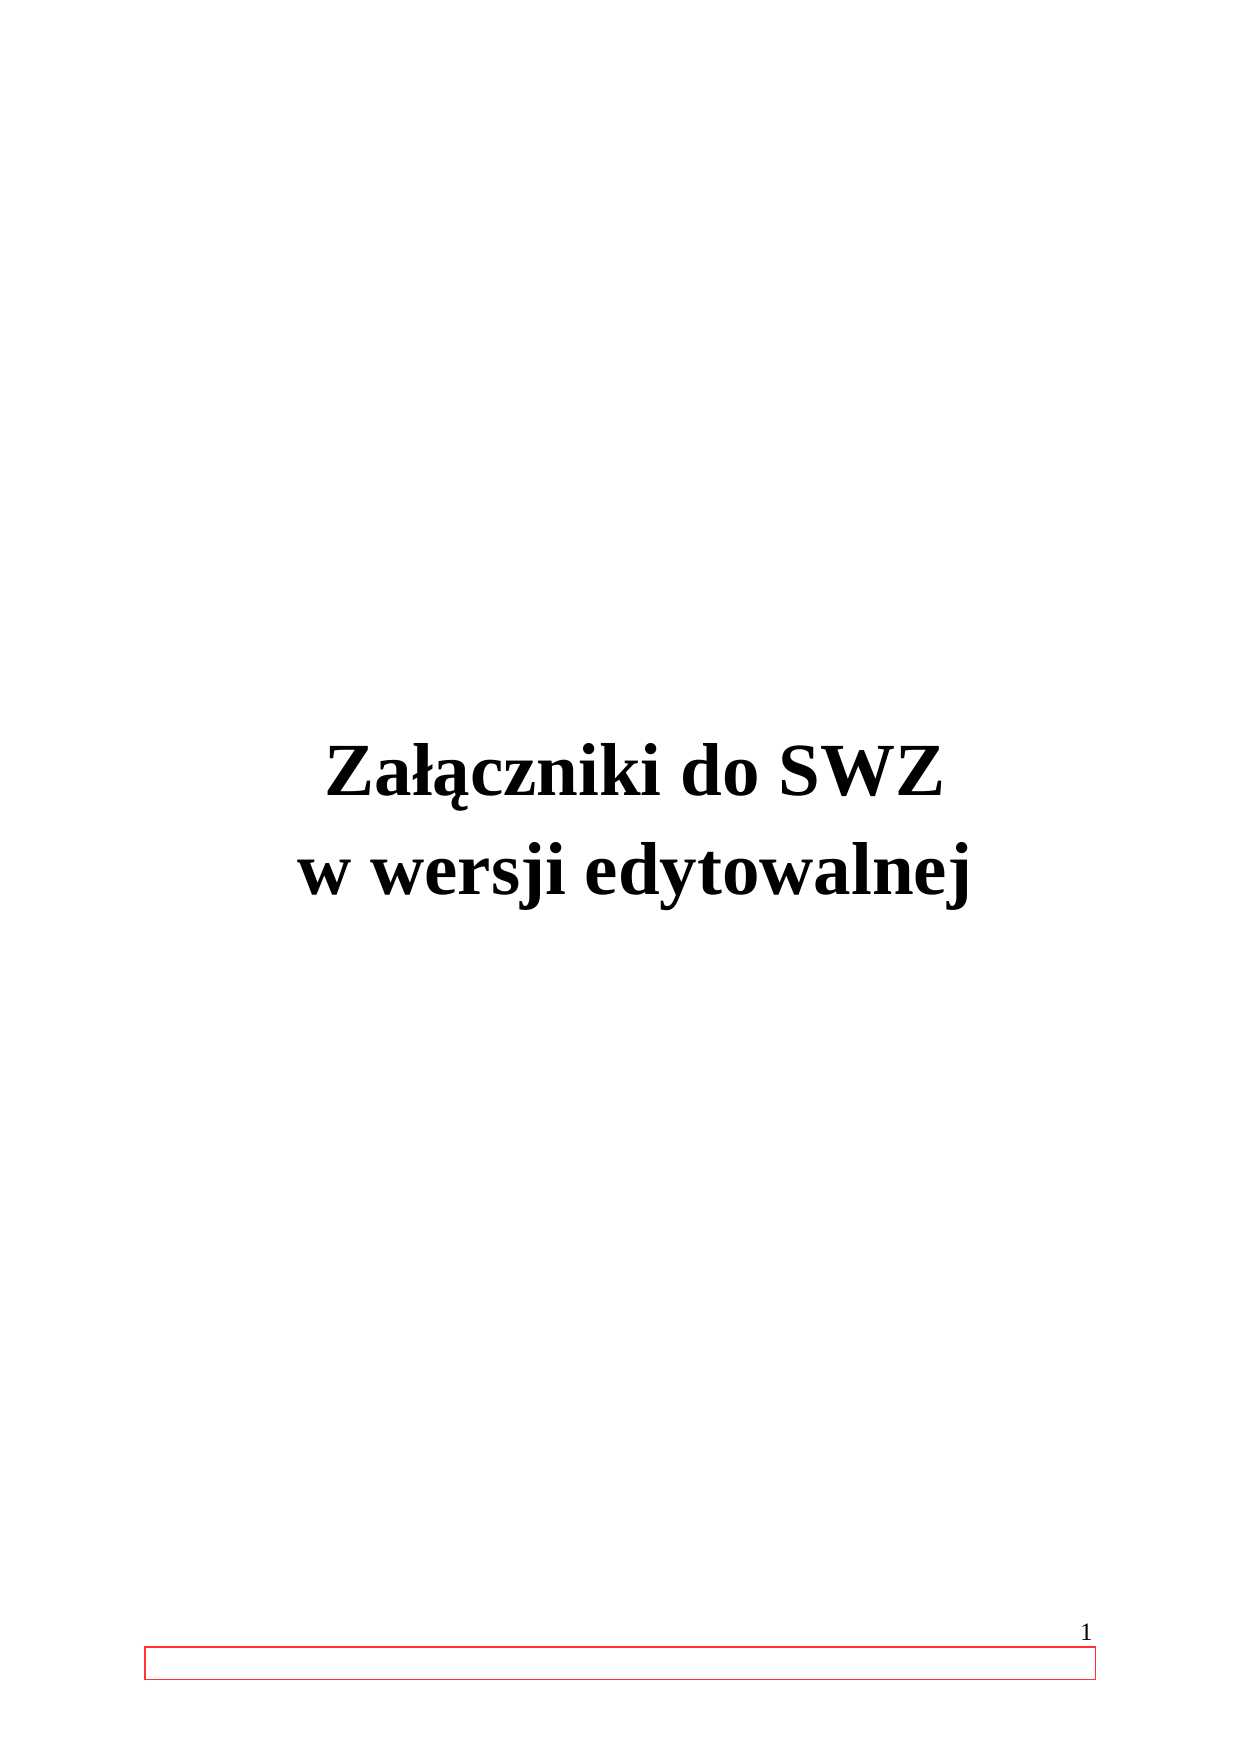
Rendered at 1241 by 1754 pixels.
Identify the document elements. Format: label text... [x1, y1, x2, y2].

text Załączniki do SWZ [177, 725, 1093, 812]
text w wersji edytowalnej [177, 824, 1093, 910]
